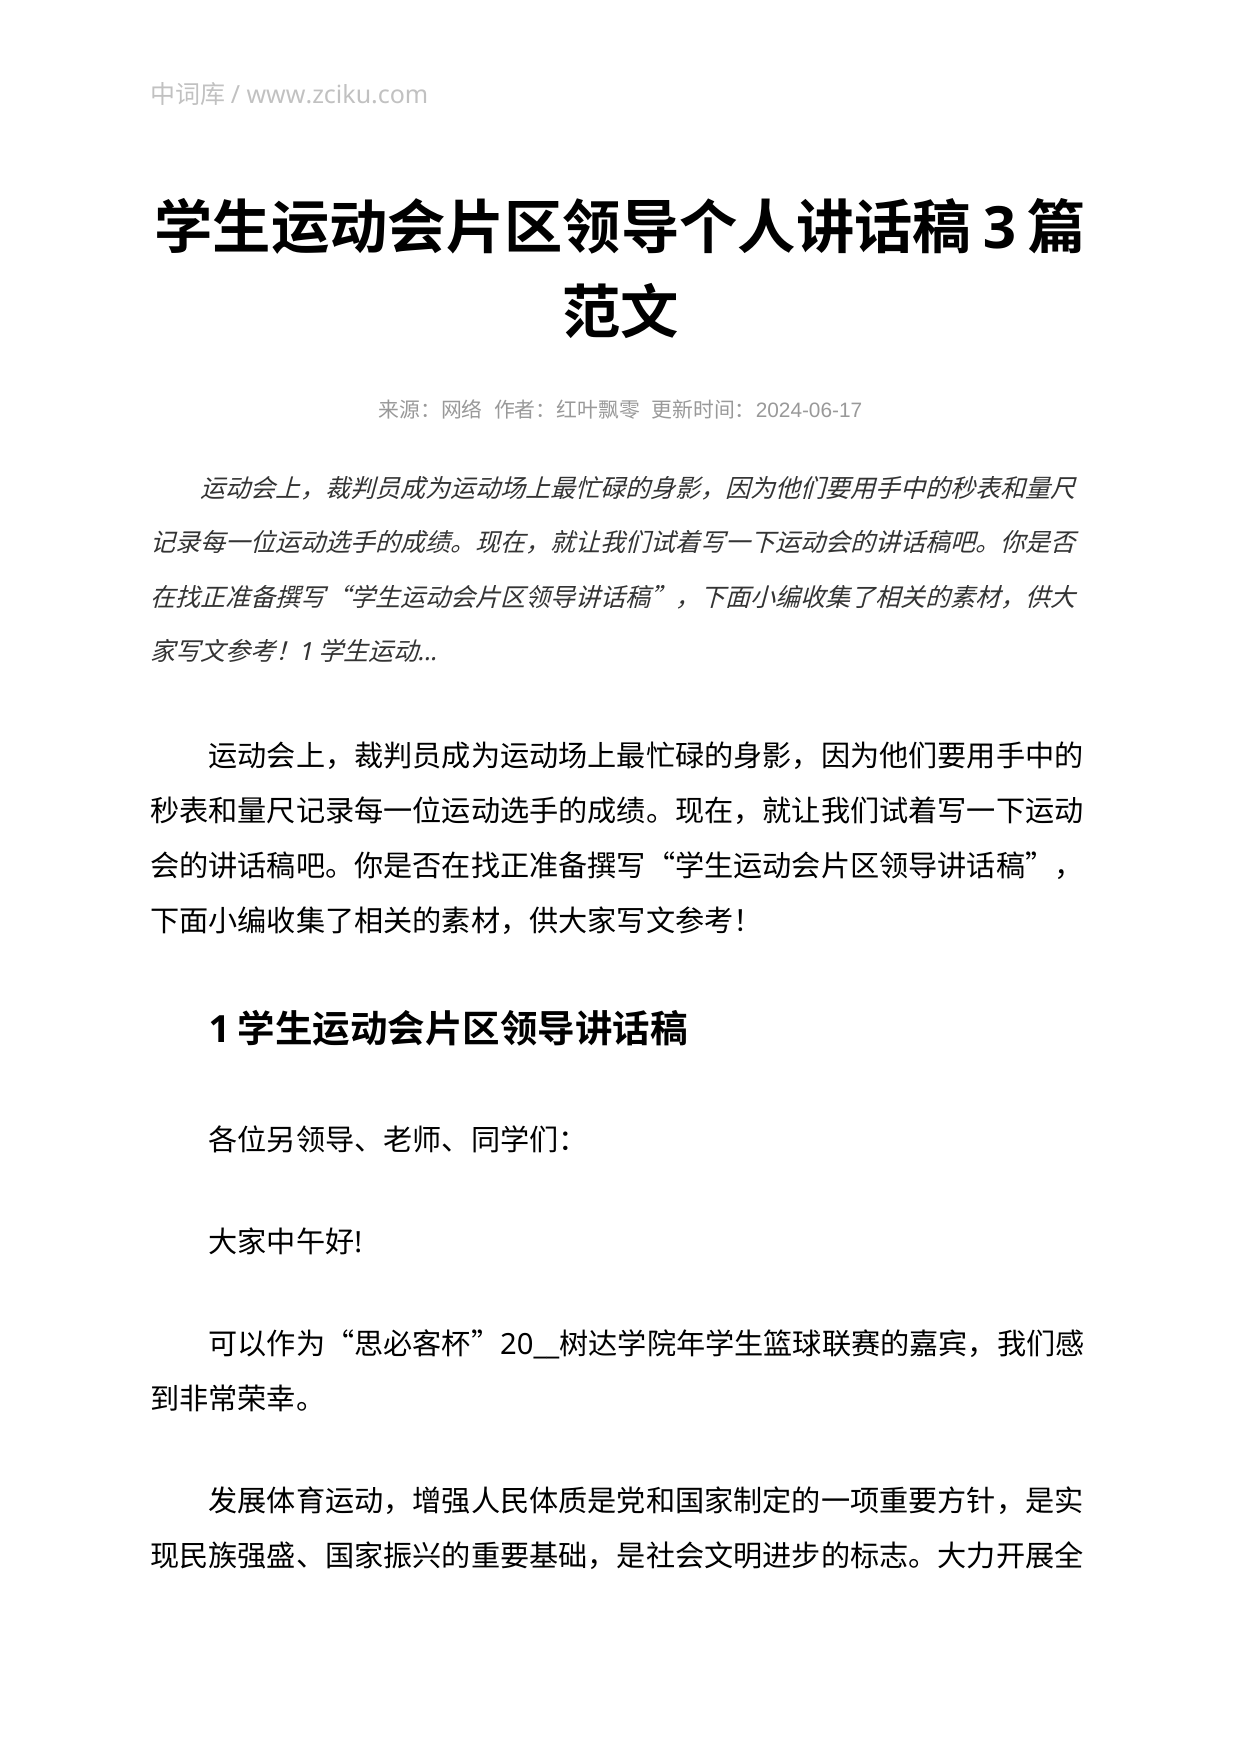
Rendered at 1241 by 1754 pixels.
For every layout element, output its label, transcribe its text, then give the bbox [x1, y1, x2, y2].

text 可以作为“思必客杯”20__树达学院年学生篮球联赛的嘉宾，我们感到非常荣幸。 [150, 1320, 1090, 1418]
text 来源：网络 作者：红叶飘零 更新时间：2024-06-17 [150, 397, 1090, 421]
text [150, 1477, 1090, 1574]
text 1学生运动会片区领导讲话稿 [150, 999, 1090, 1053]
text 大家中午好! [150, 1218, 1090, 1261]
subtitle 学生运动会片区领导个人讲话稿3篇范文 [150, 181, 1090, 351]
text 各位另领导、老师、同学们： [150, 1117, 1090, 1159]
text 运动会上，裁判员成为运动场上最忙碌的身影，因为他们要用手中的秒表和量尺记录每一位运动选手的成绩。现在，就让我们试着写一下运动会的讲话稿吧。你是否在找正准备撰写“学生运动会片区领导讲话稿”，下面小编收集了相关的素材，供大家写文参考！ [150, 733, 1090, 939]
text 运动会上，裁判员成为运动场上最忙碌的身影，因为他们要用手中的秒表和量尺记录每一位运动选手的成绩。现在，就让我们试着写一下运动会的讲话稿吧。你是否在找正准备撰写“学生运动会片区领导讲话稿”，下面小编收集了相关的素材，供大家写文参考！1学生运动... [150, 468, 1090, 668]
